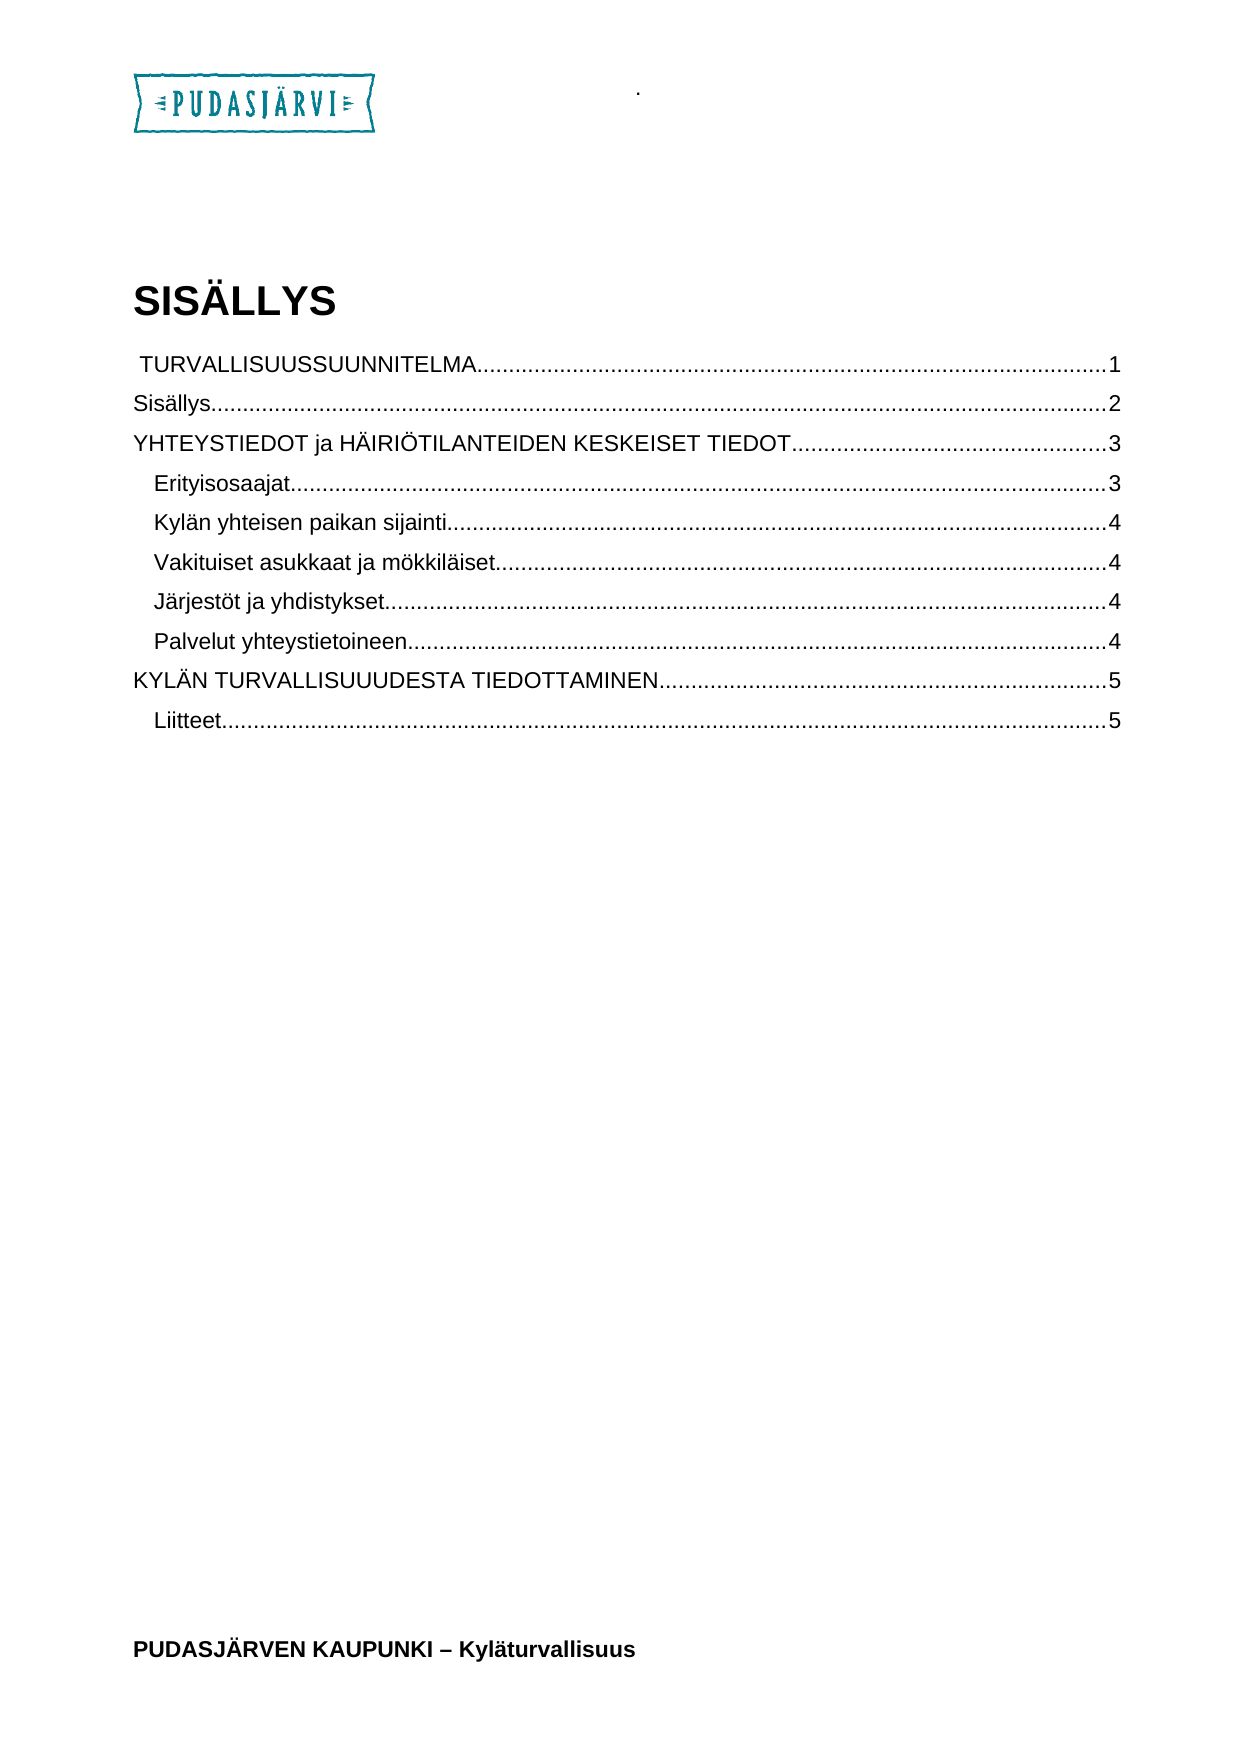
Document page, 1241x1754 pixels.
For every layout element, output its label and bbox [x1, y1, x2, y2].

picture [133, 73, 378, 133]
